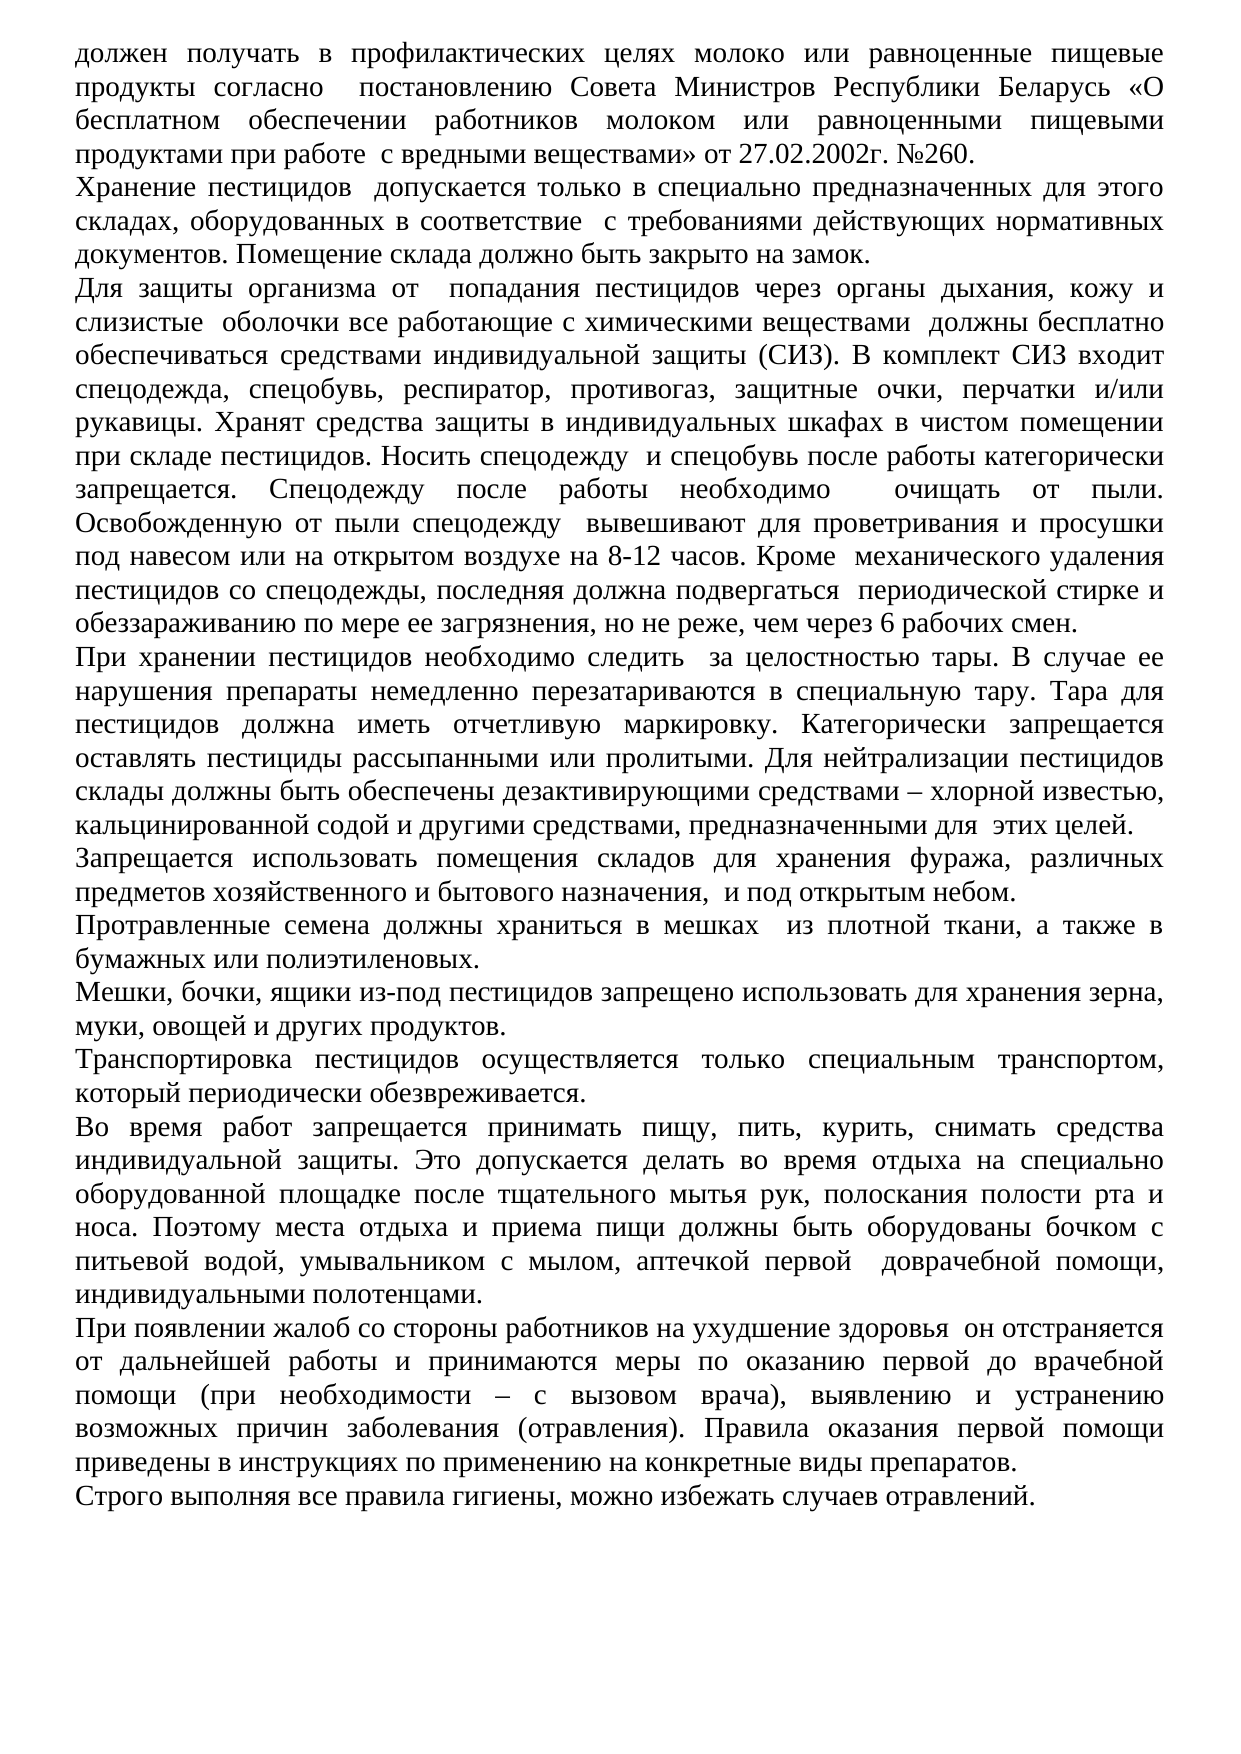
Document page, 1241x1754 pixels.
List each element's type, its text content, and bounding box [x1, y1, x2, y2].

text При хранении пестицидов необходимо следить за целостностью тары. В случае ее нарушения препараты немедленно перезатариваются в специальную тару. Тара для пестицидов должна иметь отчетливую маркировку. Категорически запрещается оставлять пестициды рассыпанными или пролитыми. Для нейтрализации пестицидов склады должны быть обеспечены дезактивирующими средствами – хлорной известью, кальцинированной содой и другими средствами, предназначенными для этих целей. [75, 639, 1165, 840]
text Строго выполняя все правила гигиены, можно избежать случаев отравлений. [75, 1478, 1165, 1511]
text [75, 35, 1165, 169]
text Для защиты организма от попадания пестицидов через органы дыхания, кожу и слизистые оболочки все работающие с химическими веществами должны бесплатно обеспечиваться средствами индивидуальной защиты (СИЗ). В комплект СИЗ входит спецодежда, спецобувь, респиратор, противогаз, защитные очки, перчатки и/или рукавицы. Хранят средства защиты в индивидуальных шкафах в чистом помещении при складе пестицидов. Носить спецодежду и спецобувь после работы категорически запрещается. Спецодежду после работы необходимо очищать от пыли. Освобожденную от пыли спецодежду вывешивают для проветривания и просушки под навесом или на открытом воздухе на 8-12 часов. Кроме механического удаления пестицидов со спецодежды, последняя должна подвергаться периодической стирке и обеззараживанию по мере ее загрязнения, но не реже, чем через 6 рабочих смен. [75, 270, 1165, 639]
text При появлении жалоб со стороны работников на ухудшение здоровья он отстраняется от дальнейшей работы и принимаются меры по оказанию первой до врачебной помощи (при необходимости – с вызовом врача), выявлению и устранению возможных причин заболевания (отравления). Правила оказания первой помощи приведены в инструкциях по применению на конкретные виды препаратов. [75, 1310, 1165, 1478]
text Транспортировка пестицидов осуществляется только специальным транспортом, который периодически обезвреживается. [75, 1042, 1165, 1109]
text Запрещается использовать помещения складов для хранения фуража, различных предметов хозяйственного и бытового назначения, и под открытым небом. [75, 840, 1165, 907]
text Мешки, бочки, ящики из-под пестицидов запрещено использовать для хранения зерна, муки, овощей и других продуктов. [75, 974, 1165, 1042]
text Протравленные семена должны храниться в мешках из плотной ткани, а также в бумажных или полиэтиленовых. [75, 907, 1165, 974]
text Во время работ запрещается принимать пищу, пить, курить, снимать средства индивидуальной защиты. Это допускается делать во время отдыха на специально оборудованной площадке после тщательного мытья рук, полоскания полости рта и носа. Поэтому места отдыха и приема пищи должны быть оборудованы бочком с питьевой водой, умывальником с мылом, аптечкой первой доврачебной помощи, индивидуальными полотенцами. [75, 1109, 1165, 1310]
text Хранение пестицидов допускается только в специально предназначенных для этого складах, оборудованных в соответствие с требованиями действующих нормативных документов. Помещение склада должно быть закрыто на замок. [75, 169, 1165, 270]
